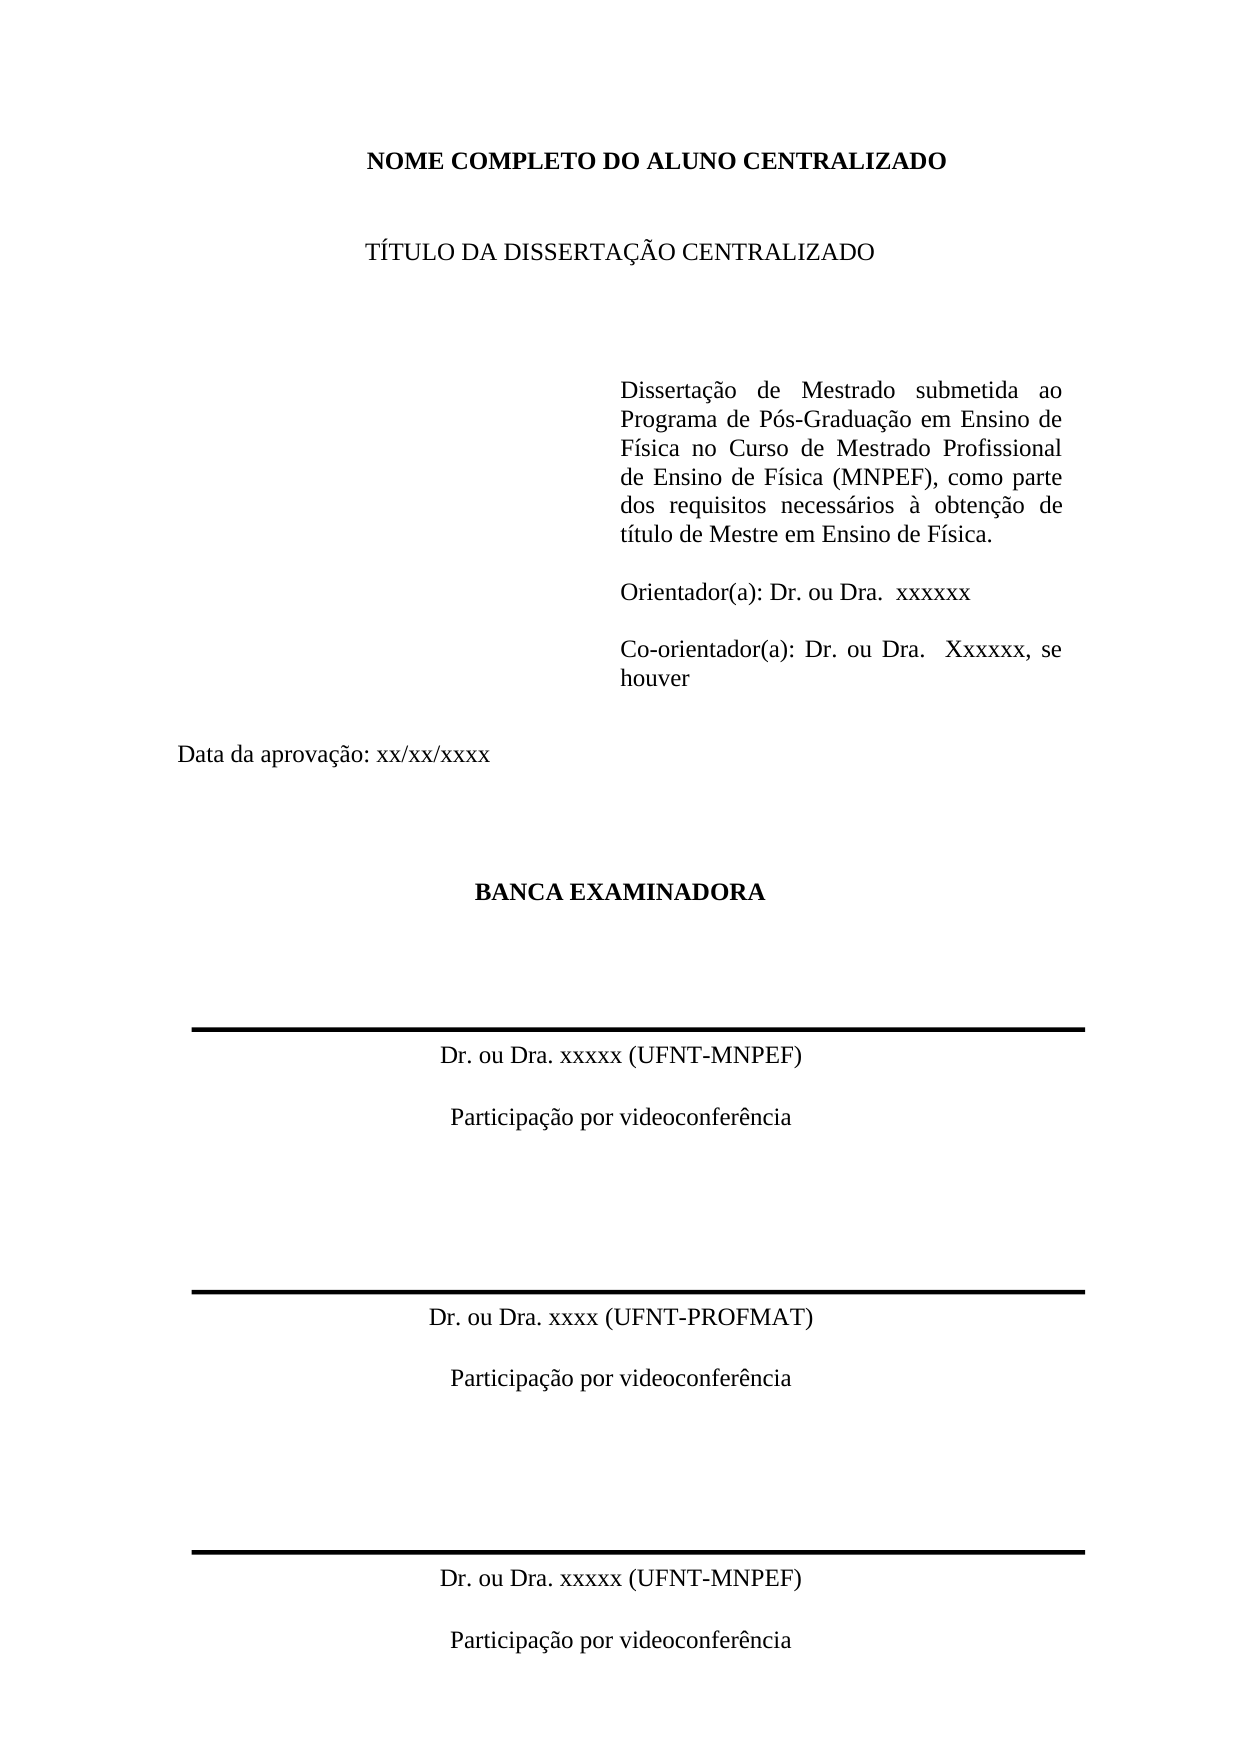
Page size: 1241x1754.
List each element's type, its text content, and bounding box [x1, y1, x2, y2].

text Orientador(a): Dr. ou Dra. xxxxxx [620, 577, 1063, 606]
text Participação por videoconferência [411, 1625, 831, 1654]
text TÍTULO DA DISSERTAÇÃO CENTRALIZADO [237, 237, 1002, 266]
text Participação por videoconferência [339, 1102, 902, 1131]
text Participação por videoconferência [428, 1363, 813, 1392]
text Dr. ou Dra. xxxxx (UFNT-MNPEF) [411, 1563, 831, 1592]
text Co-orientador(a): Dr. ou Dra. Xxxxxx, se houver [620, 634, 1063, 692]
text Dr. ou Dra. xxxxx (UFNT-MNPEF) [339, 1040, 902, 1069]
subtitle BANCA EXAMINADORA [237, 877, 1002, 906]
text Dr. ou Dra. xxxx (UFNT-PROFMAT) [428, 1302, 813, 1331]
text Dissertação de Mestrado submetida ao Programa de Pós-Graduação em Ensino de Física no Curso de Mestrado Profissional de Ensino de Física (MNPEF), como parte dos requisitos necessários à obtenção de título de Mestre em Ensino de Física. [620, 376, 1063, 548]
text Data da aprovação: xx/xx/xxxx [177, 739, 1078, 768]
subtitle NOME COMPLETO DO ALUNO CENTRALIZADO [237, 146, 1002, 174]
